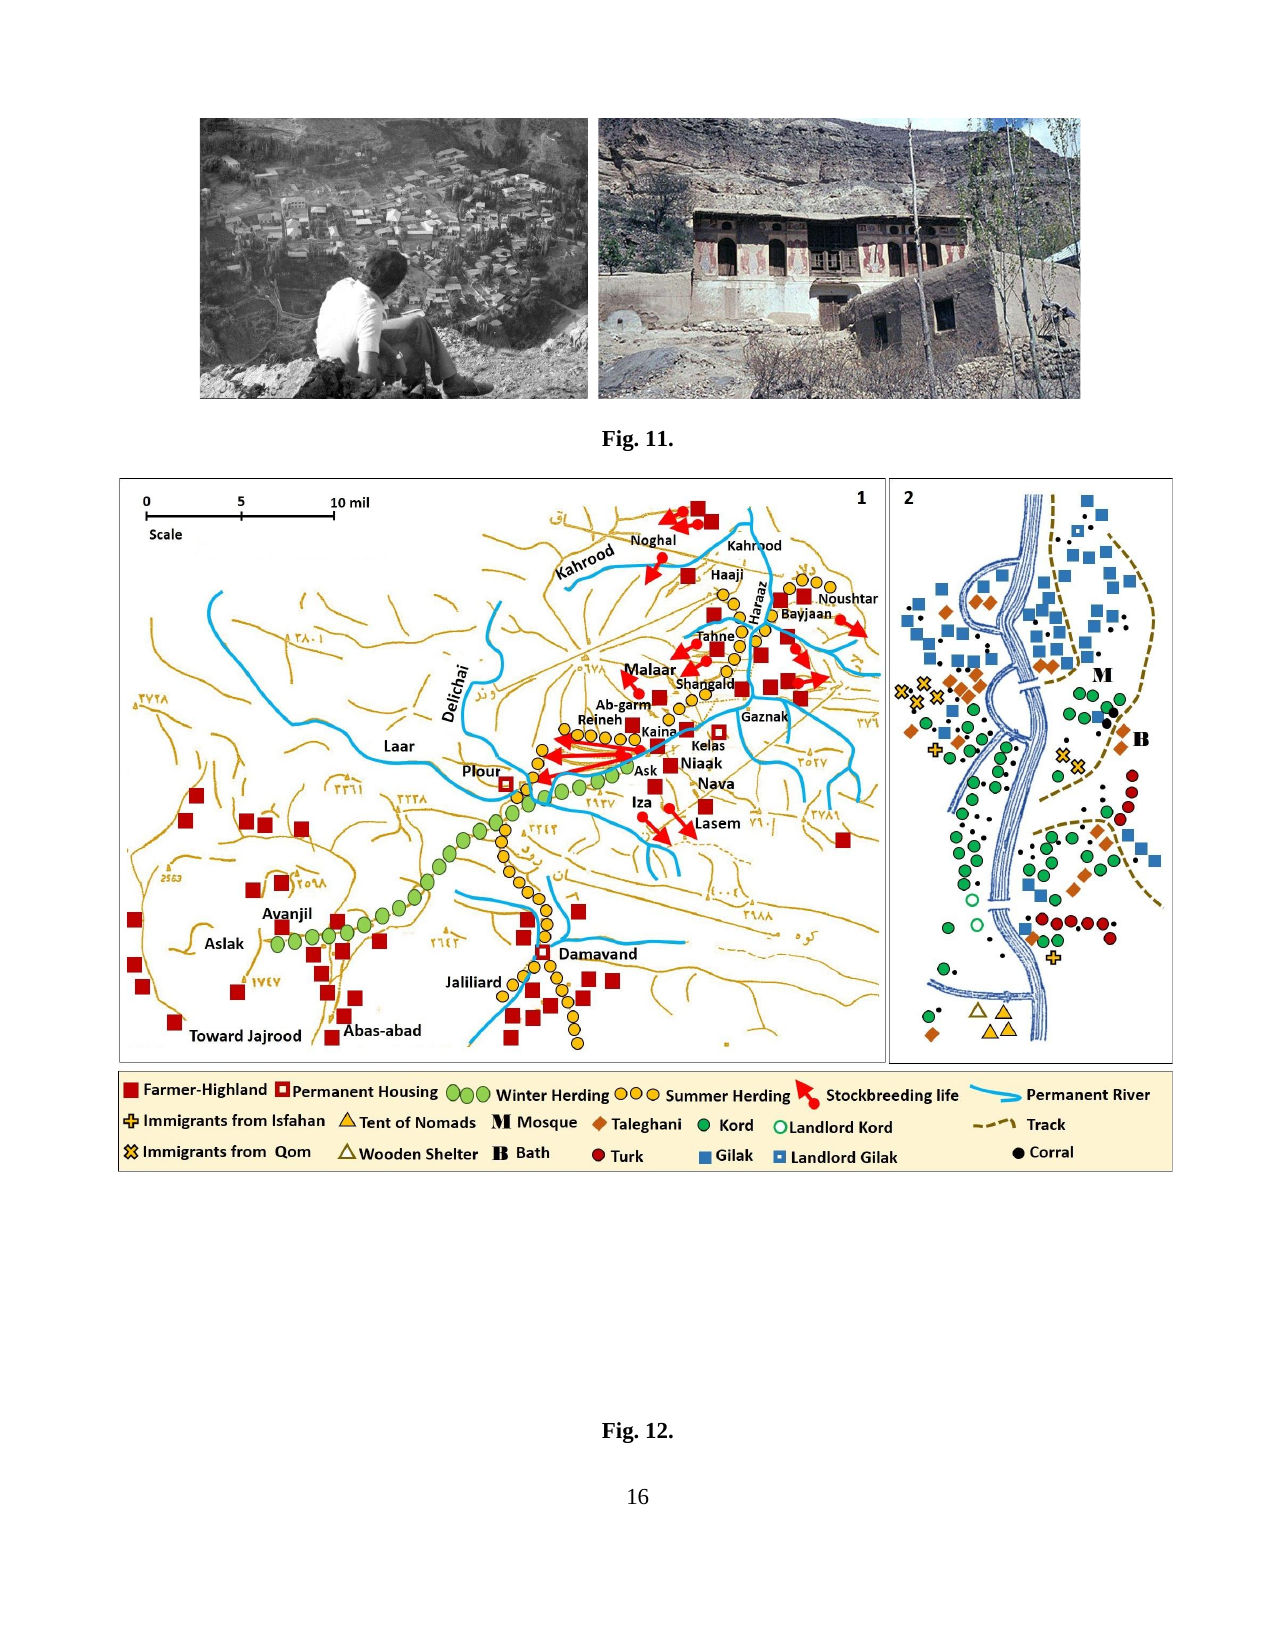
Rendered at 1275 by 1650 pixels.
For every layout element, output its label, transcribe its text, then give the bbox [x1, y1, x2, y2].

picture [199, 118, 588, 399]
picture [118, 478, 1173, 1176]
picture [598, 118, 1081, 399]
text Fig. 12. [118, 1417, 1157, 1443]
text Fig. 11. [118, 425, 1157, 452]
